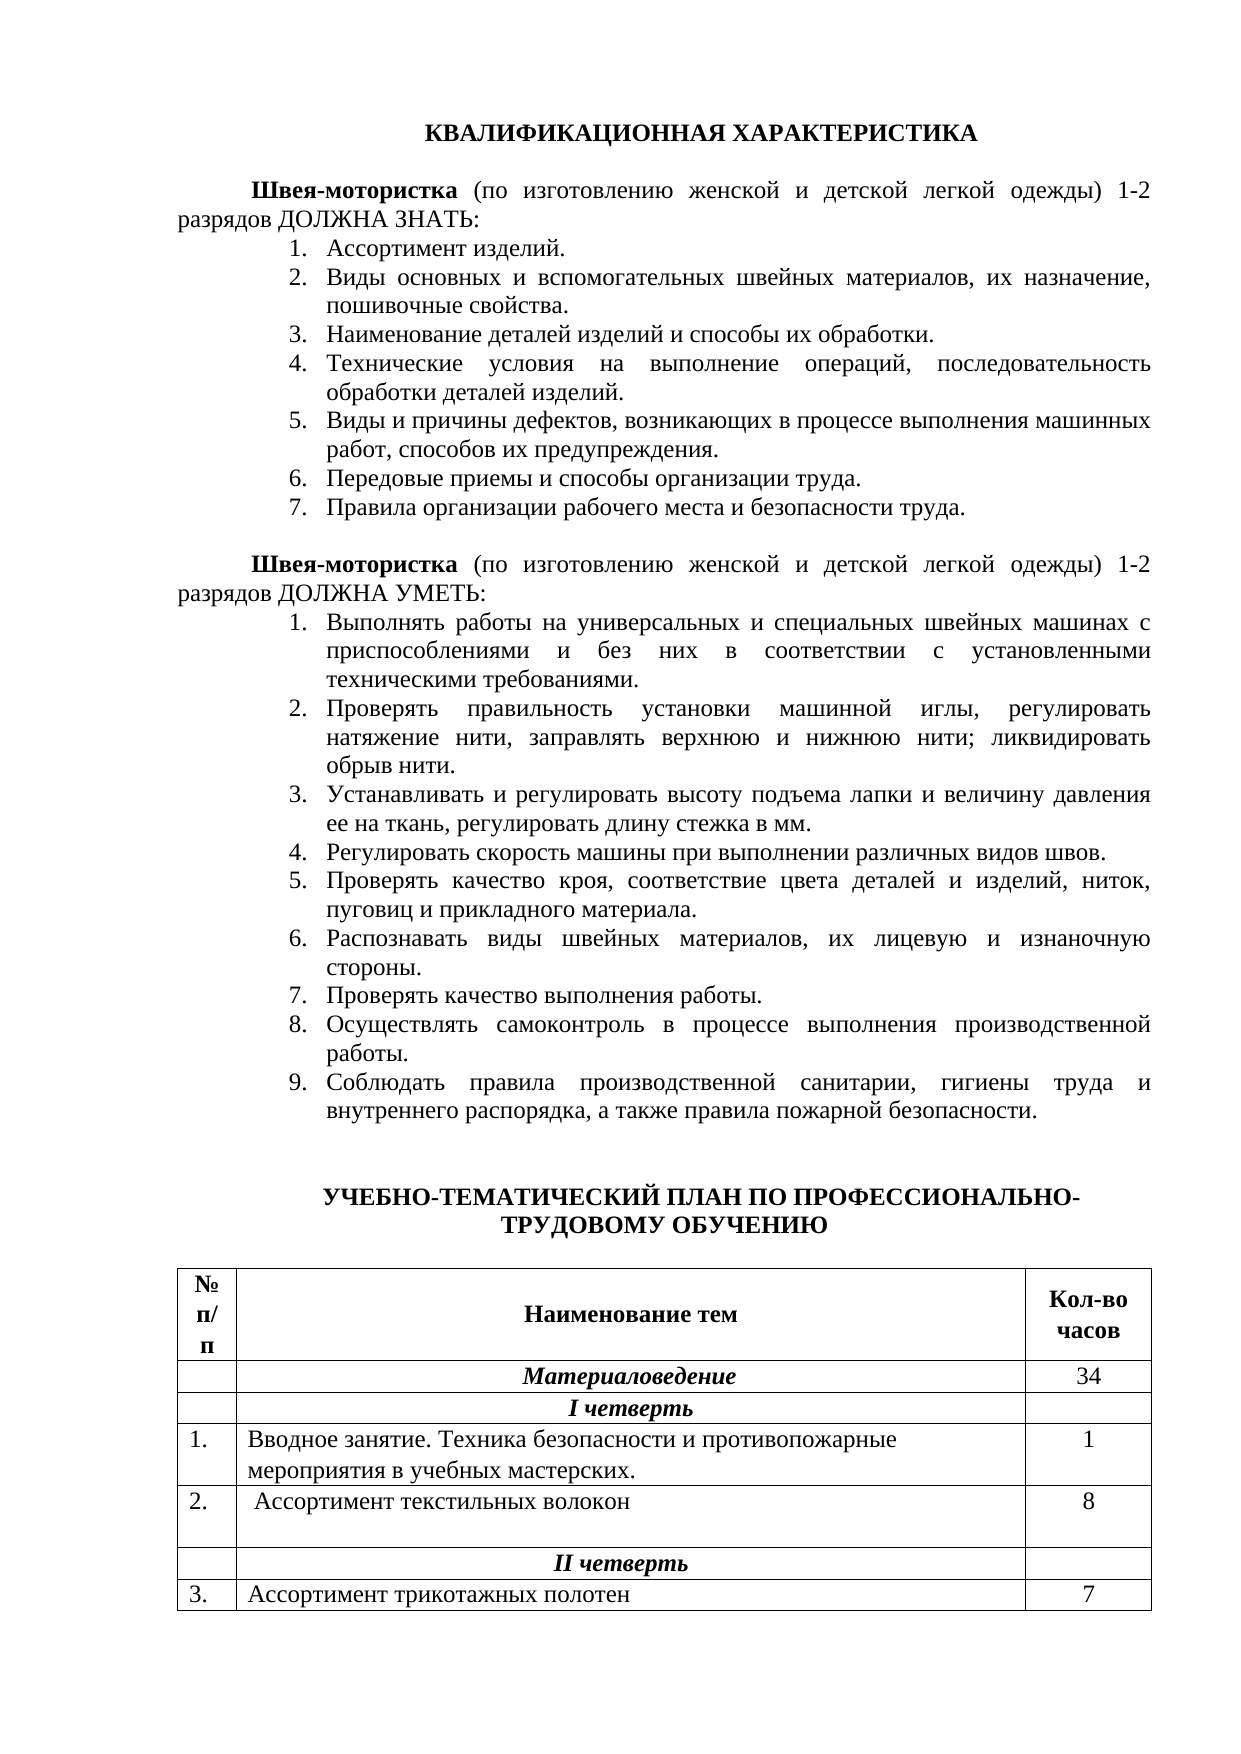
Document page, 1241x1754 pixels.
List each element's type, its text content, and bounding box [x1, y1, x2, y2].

list Устанавливать и регулировать высоту подъема лапки и величину давления ее на ткань, регулировать длину стежка в мм. [288, 779, 1152, 837]
list Ассортимент изделий. [288, 233, 1152, 262]
table_cell 7 [1026, 1580, 1151, 1610]
table_cell [1026, 1548, 1151, 1578]
list Передовые приемы и способы организации труда. [288, 463, 1152, 492]
table_cell 8 [1026, 1486, 1151, 1547]
table_cell [178, 1393, 236, 1423]
list Проверять качество выполнения работы. [288, 981, 1152, 1009]
table_cell Вводное занятие. Техника безопасности и противопожарные мероприятия в учебных мастерских. [237, 1424, 1025, 1485]
list Регулировать скорость машины при выполнении различных видов швов. [288, 837, 1152, 866]
table_header № п/п [178, 1269, 236, 1360]
text УЧЕБНО-ТЕМАТИЧЕСКИЙ ПЛАН ПО ПРОФЕССИОНАЛЬНО-ТРУДОВОМУ ОБУЧЕНИЮ [177, 1182, 1152, 1239]
list Проверять правильность установки машинной иглы, регулировать натяжение нити, заправлять верхнюю и нижнюю нити; ликвидировать обрыв нити. [288, 693, 1152, 779]
table_cell Ассортимент текстильных волокон [237, 1486, 1025, 1547]
table_cell I четверть [237, 1393, 1025, 1423]
table_cell [178, 1548, 236, 1578]
table_cell Материаловедение [237, 1361, 1025, 1392]
table_cell 1 [1026, 1424, 1151, 1485]
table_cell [237, 1580, 1025, 1610]
table_cell [178, 1486, 236, 1547]
list Осуществлять самоконтроль в процессе выполнения производственной работы. [288, 1009, 1152, 1067]
table_cell 34 [1026, 1361, 1151, 1392]
list Выполнять работы на универсальных и специальных швейных машинах с приспособлениями и без них в соответствии с установленными техническими требованиями. [288, 607, 1152, 693]
list Проверять качество кроя, соответствие цвета деталей и изделий, ниток, пуговиц и прикладного материала. [288, 866, 1152, 923]
list Правила организации рабочего места и безопасности труда. [288, 492, 1152, 521]
table_header Кол-во часов [1026, 1269, 1151, 1360]
list Технические условия на выполнение операций, последовательность обработки деталей изделий. [288, 348, 1152, 406]
table_cell II четверть [237, 1548, 1025, 1578]
text Швея-мотористка (по изготовлению женской и детской легкой одежды) 1-2 разрядов ДОЛЖНА ЗНАТЬ: [177, 176, 1152, 233]
text КВАЛИФИКАЦИОННАЯ ХАРАКТЕРИСТИКА [177, 118, 1152, 147]
list Виды и причины дефектов, возникающих в процессе выполнения машинных работ, способов их предупреждения. [288, 406, 1152, 463]
list Виды основных и вспомогательных швейных материалов, их назначение, пошивочные свойства. [288, 262, 1152, 319]
list Наименование деталей изделий и способы их обработки. [288, 319, 1152, 348]
table_header Наименование тем [237, 1269, 1025, 1360]
text Швея-мотористка (по изготовлению женской и детской легкой одежды) 1-2 разрядов ДОЛЖНА УМЕТЬ: [177, 549, 1152, 607]
table_cell [178, 1580, 236, 1610]
list Распознавать виды швейных материалов, их лицевую и изнаночную стороны. [288, 923, 1152, 981]
table_cell [178, 1361, 236, 1392]
table_cell [1026, 1393, 1151, 1423]
list Соблюдать правила производственной санитарии, гигиены труда и внутреннего распорядка, а также правила пожарной безопасности. [288, 1067, 1152, 1124]
table_cell [178, 1424, 236, 1485]
